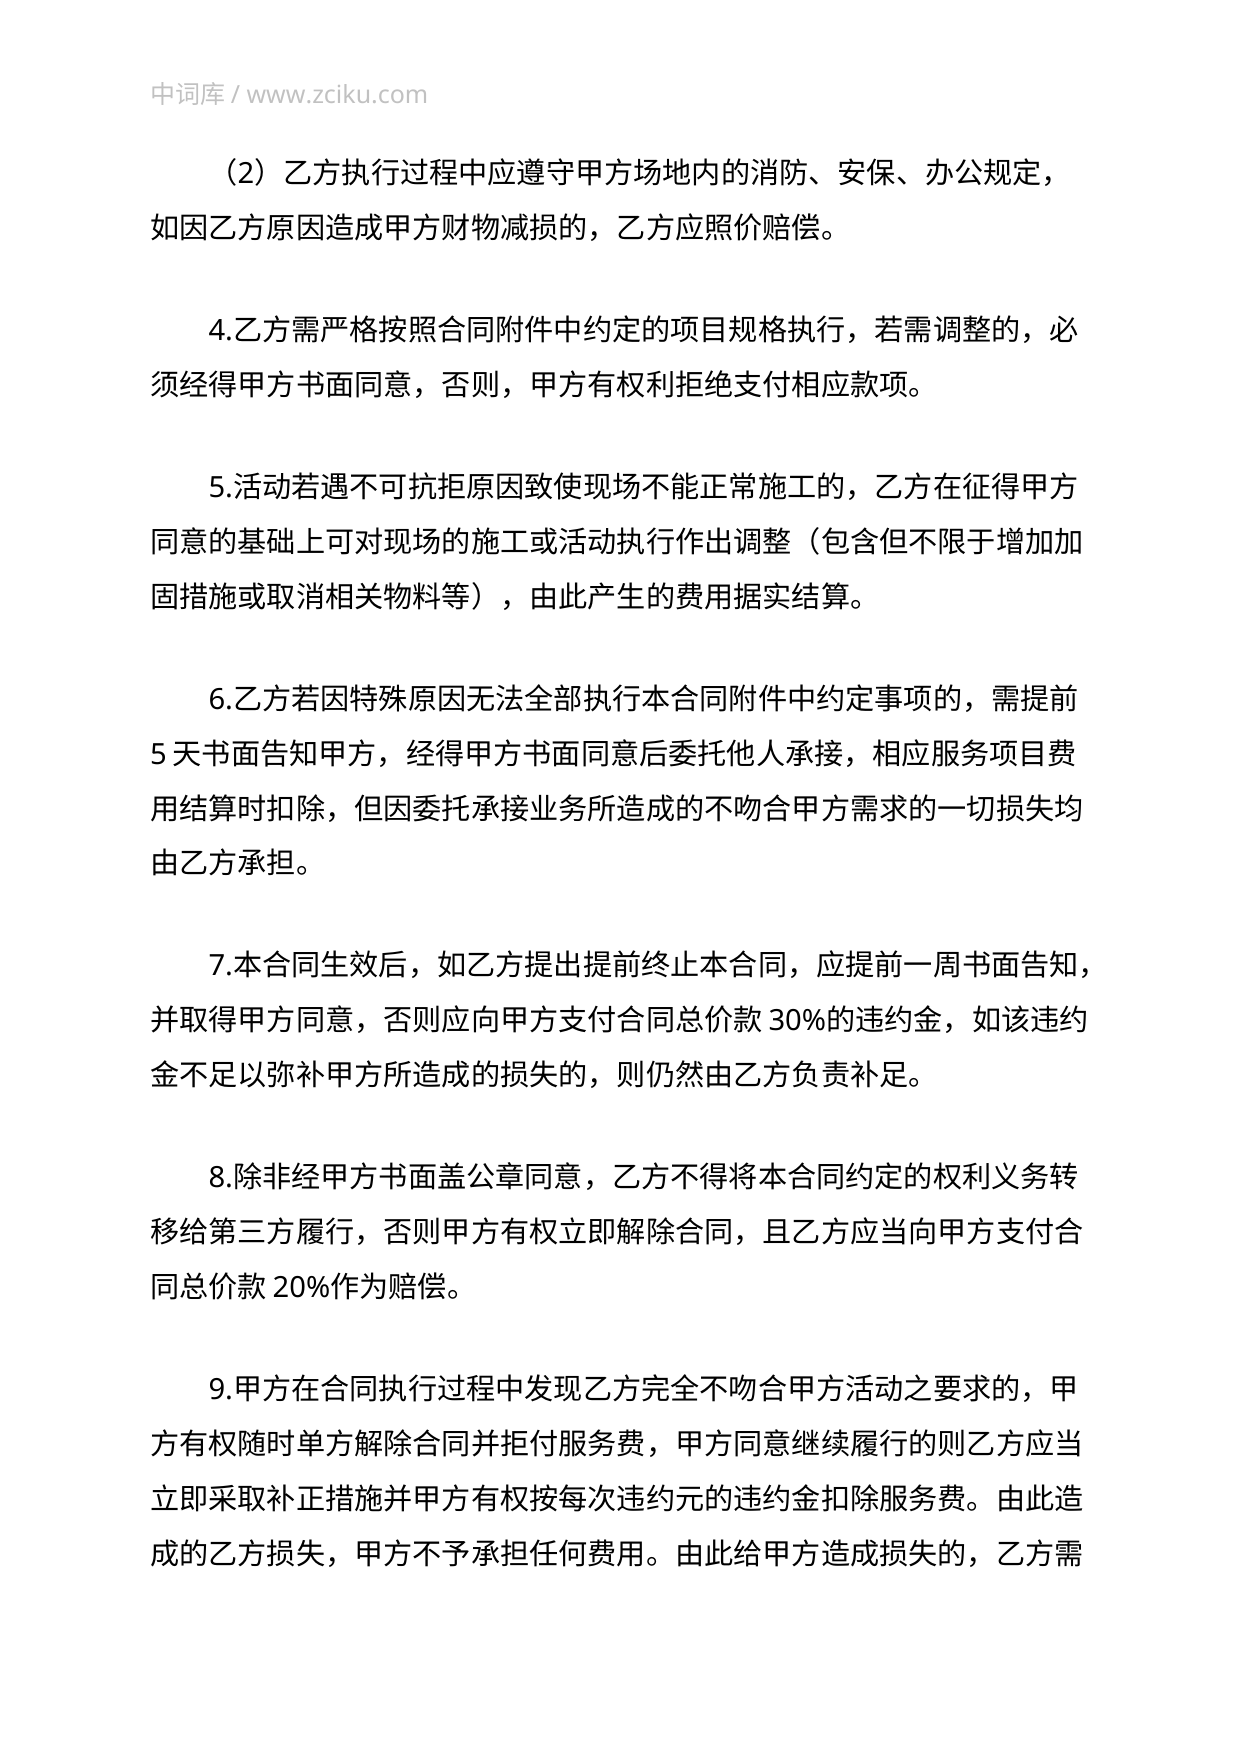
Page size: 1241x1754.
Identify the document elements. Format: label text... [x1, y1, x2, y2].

text 4.乙方需严格按照合同附件中约定的项目规格执行，若需调整的，必须经得甲方书面同意，否则，甲方有权利拒绝支付相应款项。 [150, 307, 1090, 404]
text 5.活动若遇不可抗拒原因致使现场不能正常施工的，乙方在征得甲方同意的基础上可对现场的施工或活动执行作出调整（包含但不限于增加加固措施或取消相关物料等），由此产生的费用据实结算。 [150, 463, 1090, 616]
text （2）乙方执行过程中应遵守甲方场地内的消防、安保、办公规定，如因乙方原因造成甲方财物减损的，乙方应照价赔偿。 [150, 150, 1090, 247]
text 8.除非经甲方书面盖公章同意，乙方不得将本合同约定的权利义务转移给第三方履行，否则甲方有权立即解除合同，且乙方应当向甲方支付合同总价款20%作为赔偿。 [150, 1154, 1090, 1306]
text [150, 1366, 1090, 1573]
text 7.本合同生效后，如乙方提出提前终止本合同，应提前一周书面告知，并取得甲方同意，否则应向甲方支付合同总价款30%的违约金，如该违约金不足以弥补甲方所造成的损失的，则仍然由乙方负责补足。 [150, 942, 1090, 1094]
text 6.乙方若因特殊原因无法全部执行本合同附件中约定事项的，需提前5天书面告知甲方，经得甲方书面同意后委托他人承接，相应服务项目费用结算时扣除，但因委托承接业务所造成的不吻合甲方需求的一切损失均由乙方承担。 [150, 675, 1090, 882]
